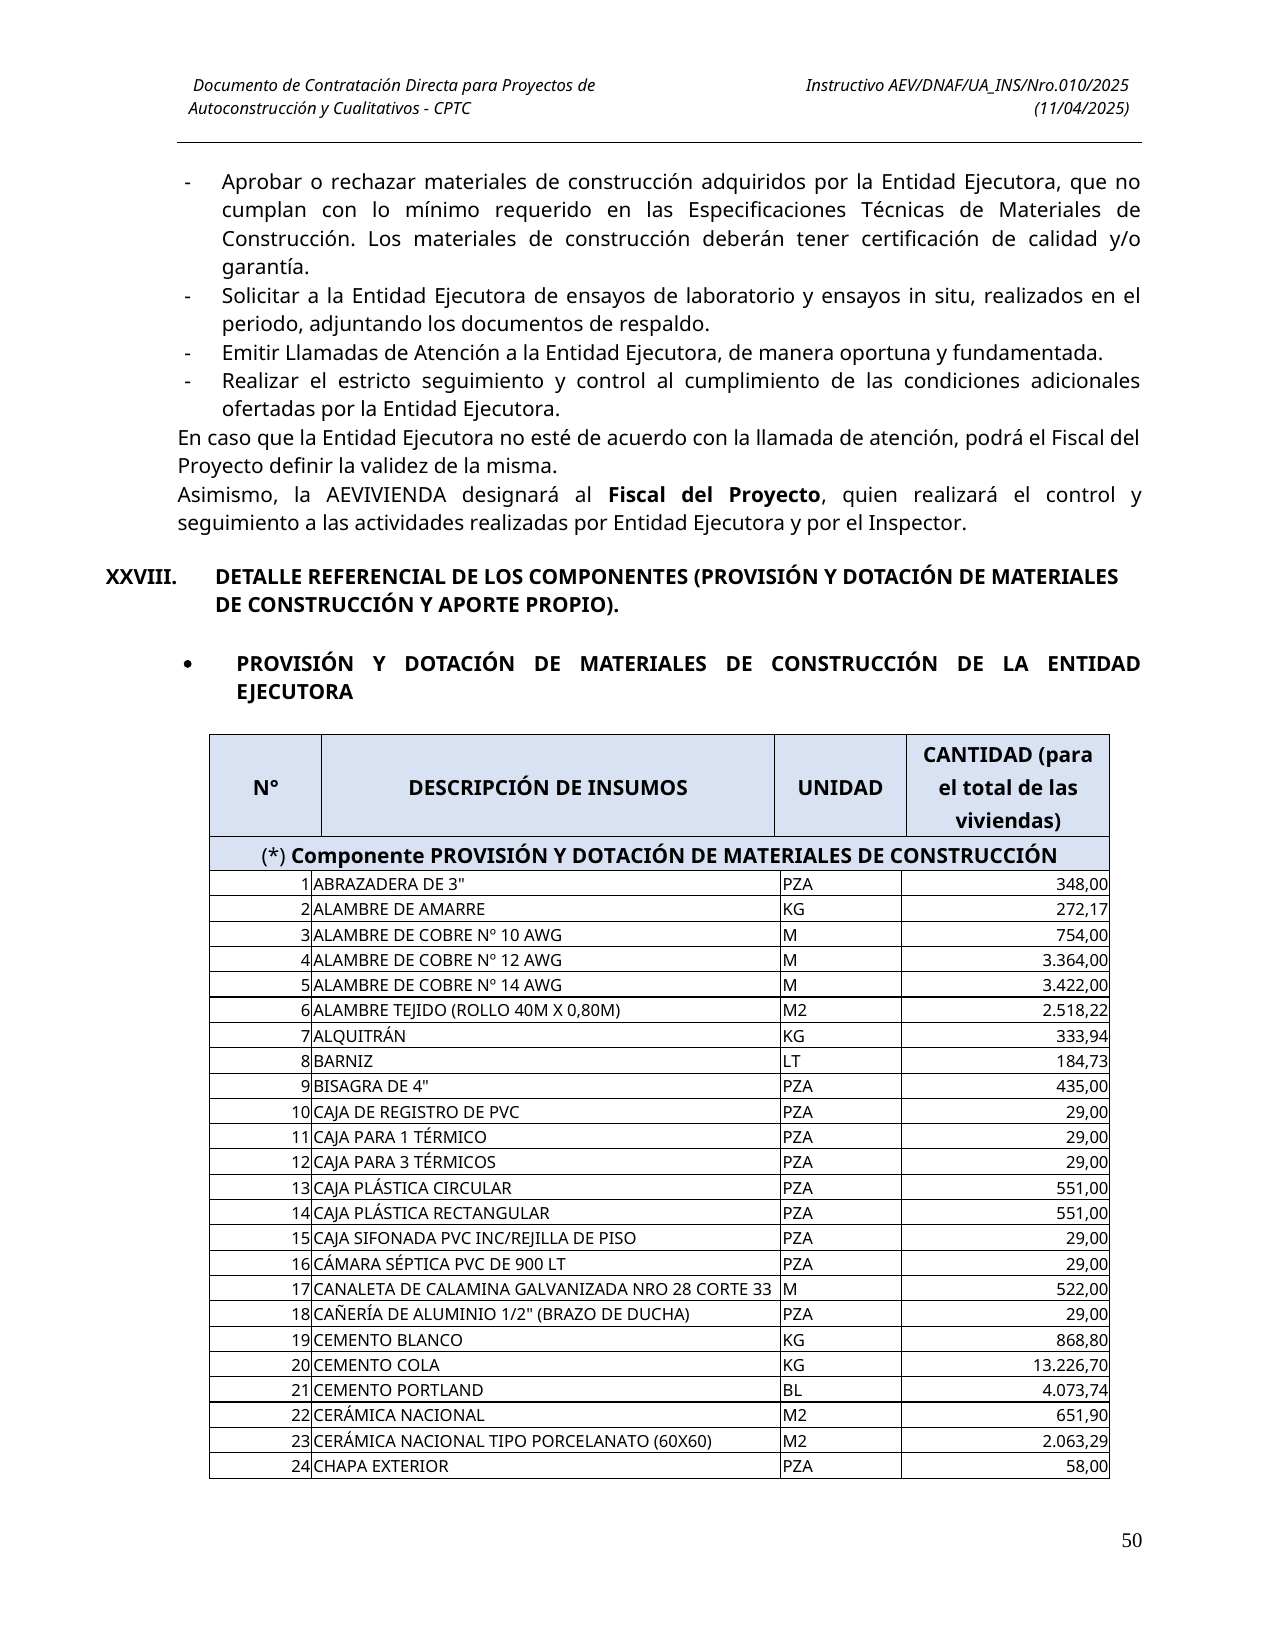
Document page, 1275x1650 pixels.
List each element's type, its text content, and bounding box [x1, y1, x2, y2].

table_cell PZA [781, 1251, 901, 1275]
table_cell 29,00 [902, 1149, 1109, 1174]
table_cell 58,00 [902, 1453, 1109, 1477]
table_cell 8 [210, 1048, 311, 1072]
table_header DESCRIPCIÓN DE INSUMOS [322, 735, 774, 836]
table_cell PZA [781, 1074, 901, 1098]
table_cell 184,73 [902, 1048, 1109, 1072]
list PROVISIÓN Y DOTACIÓN DE MATERIALES DE CONSTRUCCIÓN DE LA ENTIDAD EJECUTORA [184, 649, 1142, 706]
table_cell 2 [210, 896, 311, 921]
list Solicitar a la Entidad Ejecutora de ensayos de laboratorio y ensayos in situ, realizados en el periodo, adjuntando los documentos de respaldo. [184, 281, 1142, 338]
table_cell 19 [210, 1327, 311, 1351]
table_cell CAJA PLÁSTICA CIRCULAR [312, 1175, 780, 1199]
table_cell PZA [781, 1301, 901, 1326]
table_cell CERÁMICA NACIONAL TIPO PORCELANATO (60X60) [312, 1428, 780, 1452]
table_cell 23 [210, 1428, 311, 1452]
table_cell (*) Componente PROVISIÓN Y DOTACIÓN DE MATERIALES DE CONSTRUCCIÓN [210, 837, 1109, 870]
table_cell 4.073,74 [902, 1377, 1109, 1401]
table_header N° [210, 735, 321, 836]
list DETALLE REFERENCIAL DE LOS COMPONENTES (PROVISIÓN Y DOTACIÓN DE MATERIALES DE CONSTRUCCIÓN Y APORTE PROPIO). [177, 562, 1142, 619]
table_cell PZA [781, 1453, 901, 1477]
table_cell BL [781, 1377, 901, 1401]
table_cell M [781, 972, 901, 996]
table_cell M [781, 1276, 901, 1300]
table_cell CAJA PLÁSTICA RECTANGULAR [312, 1200, 780, 1224]
table_cell M2 [781, 998, 901, 1022]
list Aprobar o rechazar materiales de construcción adquiridos por la Entidad Ejecutora, que no cumplan con lo mínimo requerido en las Especificaciones Técnicas de Materiales de Construcción. Los materiales de construcción deberán tener certificación de calidad y/o garantía. [184, 167, 1142, 281]
table_cell CAJA PARA 1 TÉRMICO [312, 1124, 780, 1148]
table_cell KG [781, 1352, 901, 1376]
table_cell CERÁMICA NACIONAL [312, 1403, 780, 1427]
table_cell 22 [210, 1403, 311, 1427]
table_cell 6 [210, 998, 311, 1022]
table_cell 522,00 [902, 1276, 1109, 1300]
table_cell CAJA DE REGISTRO DE PVC [312, 1099, 780, 1123]
table_cell 17 [210, 1276, 311, 1300]
table_cell 12 [210, 1149, 311, 1174]
table_cell 13 [210, 1175, 311, 1199]
table_cell M [781, 922, 901, 946]
table_cell PZA [781, 1149, 901, 1174]
table_cell PZA [781, 1099, 901, 1123]
table_cell ALAMBRE TEJIDO (ROLLO 40M X 0,80M) [312, 998, 780, 1022]
table_cell 2.518,22 [902, 998, 1109, 1022]
table_cell 24 [210, 1453, 311, 1477]
table_cell 1 [210, 871, 311, 895]
table_cell 2.063,29 [902, 1428, 1109, 1452]
table_cell CEMENTO PORTLAND [312, 1377, 780, 1401]
table_cell 20 [210, 1352, 311, 1376]
table_cell 13.226,70 [902, 1352, 1109, 1376]
table_cell 651,90 [902, 1403, 1109, 1427]
table_cell 3 [210, 922, 311, 946]
table_cell 29,00 [902, 1225, 1109, 1249]
text En caso que la Entidad Ejecutora no esté de acuerdo con la llamada de atención, podrá el Fiscal del Proyecto definir la validez de la misma. [177, 423, 1142, 480]
table_cell 9 [210, 1074, 311, 1098]
list Realizar el estricto seguimiento y control al cumplimiento de las condiciones adicionales ofertadas por la Entidad Ejecutora. [184, 366, 1142, 423]
table_cell 29,00 [902, 1124, 1109, 1148]
table_cell 4 [210, 947, 311, 971]
table_cell CAJA PARA 3 TÉRMICOS [312, 1149, 780, 1174]
table_cell KG [781, 1023, 901, 1047]
table_cell 3.422,00 [902, 972, 1109, 996]
table_cell M [781, 947, 901, 971]
table_cell ABRAZADERA DE 3" [312, 871, 780, 895]
list Emitir Llamadas de Atención a la Entidad Ejecutora, de manera oportuna y fundamentada. [184, 338, 1142, 366]
table_cell PZA [781, 1225, 901, 1249]
table_cell ALAMBRE DE COBRE Nº 10 AWG [312, 922, 780, 946]
table_cell 10 [210, 1099, 311, 1123]
table_cell ALAMBRE DE COBRE Nº 12 AWG [312, 947, 780, 971]
table_cell PZA [781, 1124, 901, 1148]
table_cell 868,80 [902, 1327, 1109, 1351]
table_cell CAÑERÍA DE ALUMINIO 1/2" (BRAZO DE DUCHA) [312, 1301, 780, 1326]
table_cell PZA [781, 1200, 901, 1224]
table_cell ALAMBRE DE AMARRE [312, 896, 780, 921]
table_cell LT [781, 1048, 901, 1072]
table_cell BISAGRA DE 4" [312, 1074, 780, 1098]
table_cell CHAPA EXTERIOR [312, 1453, 780, 1477]
table_cell 551,00 [902, 1175, 1109, 1199]
table_cell M2 [781, 1428, 901, 1452]
table_cell KG [781, 896, 901, 921]
table_cell 272,17 [902, 896, 1109, 921]
table_cell CEMENTO COLA [312, 1352, 780, 1376]
table_cell 333,94 [902, 1023, 1109, 1047]
table_cell ALQUITRÁN [312, 1023, 780, 1047]
table_cell 754,00 [902, 922, 1109, 946]
table_cell 18 [210, 1301, 311, 1326]
table_cell 5 [210, 972, 311, 996]
table_cell CAJA SIFONADA PVC INC/REJILLA DE PISO [312, 1225, 780, 1249]
table_cell BARNIZ [312, 1048, 780, 1072]
table_cell 348,00 [902, 871, 1109, 895]
table_cell KG [781, 1327, 901, 1351]
text Asimismo, la AEVIVIENDA designará al Fiscal del Proyecto, quien realizará el control y seguimiento a las actividades realizadas por Entidad Ejecutora y por el Inspector. [177, 480, 1142, 537]
table_cell 29,00 [902, 1099, 1109, 1123]
table_cell 29,00 [902, 1251, 1109, 1275]
table_cell CANALETA DE CALAMINA GALVANIZADA NRO 28 CORTE 33 [312, 1276, 780, 1300]
table_cell 29,00 [902, 1301, 1109, 1326]
table_cell 11 [210, 1124, 311, 1148]
table_header CANTIDAD (para el total de las viviendas) [907, 735, 1109, 836]
table_header UNIDAD [775, 735, 906, 836]
table_cell 14 [210, 1200, 311, 1224]
table_cell CÁMARA SÉPTICA PVC DE 900 LT [312, 1251, 780, 1275]
table_cell M2 [781, 1403, 901, 1427]
table_cell CEMENTO BLANCO [312, 1327, 780, 1351]
table_cell 551,00 [902, 1200, 1109, 1224]
table_cell PZA [781, 1175, 901, 1199]
table_cell PZA [781, 871, 901, 895]
table_cell 3.364,00 [902, 947, 1109, 971]
table_cell 16 [210, 1251, 311, 1275]
table_cell 21 [210, 1377, 311, 1401]
table_cell ALAMBRE DE COBRE Nº 14 AWG [312, 972, 780, 996]
table_cell 7 [210, 1023, 311, 1047]
table_cell 15 [210, 1225, 311, 1249]
table_cell 435,00 [902, 1074, 1109, 1098]
